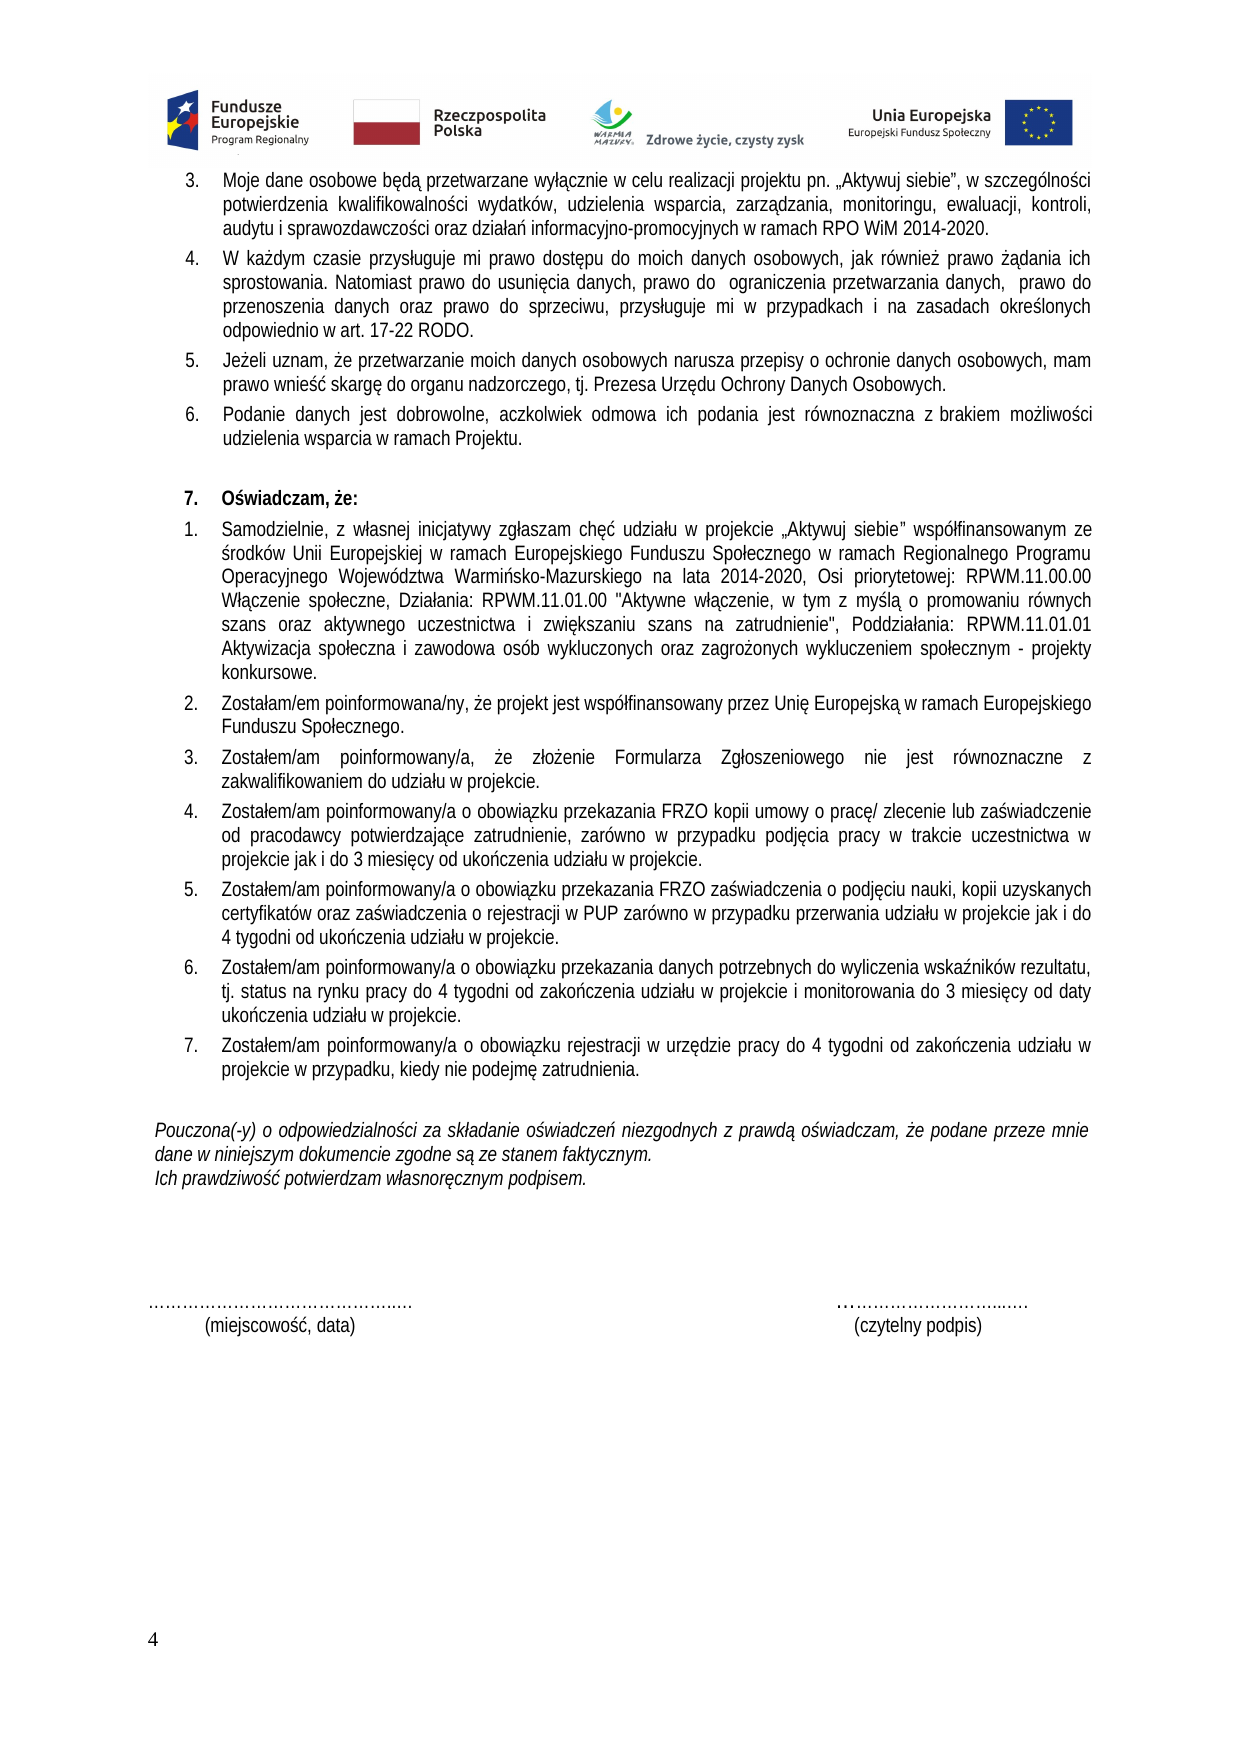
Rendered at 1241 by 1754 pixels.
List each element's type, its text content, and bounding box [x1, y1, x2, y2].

list Zostałem/am poinformowany/a o obowiązku przekazania FRZO kopii umowy o pracę/ zlecenie lub zaświadczenie od pracodawcy potwierdzające zatrudnienie, zarówno w przypadku podjęcia pracy w trakcie uczestnictwa w projekcie jak i do 3 miesięcy od ukończenia udziału w projekcie. [184, 799, 1093, 871]
picture [147, 73, 1093, 168]
list Oświadczam, że: [184, 486, 1093, 510]
list Zostałam/em poinformowana/ny, że projekt jest współfinansowany przez Unię Europejską w ramach Europejskiego Funduszu Społecznego. [184, 690, 1093, 738]
list Samodzielnie, z własnej inicjatywy zgłaszam chęć udziału w projekcie „Aktywuj siebie” współfinansowanym ze środków Unii Europejskiej w ramach Europejskiego Funduszu Społecznego w ramach Regionalnego Programu Operacyjnego Województwa Warmińsko-Mazurskiego na lata 2014-2020, Osi priorytetowej: RPWM.11.00.00 Włączenie społeczne, Działania: RPWM.11.01.00 "Aktywne włączenie, w tym z myślą o promowaniu równych szans oraz aktywnego uczestnictwa i zwiększaniu szans na zatrudnienie", Poddziałania: RPWM.11.01.01 Aktywizacja społeczna i zawodowa osób wykluczonych oraz zagrożonych wykluczeniem społecznym - projekty konkursowe. [184, 516, 1093, 684]
text ……………………………………..… ………………………...…. [148, 1285, 1093, 1313]
list Podanie danych jest dobrowolne, aczkolwiek odmowa ich podania jest równoznaczna z brakiem możliwości udzielenia wsparcia w ramach Projektu. [185, 402, 1093, 450]
list W każdym czasie przysługuje mi prawo dostępu do moich danych osobowych, jak również prawo żądania ich sprostowania. Natomiast prawo do usunięcia danych, prawo do ograniczenia przetwarzania danych, prawo do przenoszenia danych oraz prawo do sprzeciwu, przysługuje mi w przypadkach i na zasadach określonych odpowiednio w art. 17-22 RODO. [185, 246, 1093, 341]
list Zostałem/am poinformowany/a o obowiązku rejestracji w urzędzie pracy do 4 tygodni od zakończenia udziału w projekcie w przypadku, kiedy nie podejmę zatrudnienia. [184, 1033, 1093, 1081]
text (miejscowość, data) (czytelny podpis) [148, 1313, 1093, 1337]
text Pouczona(-y) o odpowiedzialności za składanie oświadczeń niezgodnych z prawdą oświadczam, że podane przeze mnie dane w niniejszym dokumencie zgodne są ze stanem faktycznym. [154, 1117, 1093, 1165]
list Jeżeli uznam, że przetwarzanie moich danych osobowych narusza przepisy o ochronie danych osobowych, mam prawo wnieść skargę do organu nadzorczego, tj. Prezesa Urzędu Ochrony Danych Osobowych. [185, 348, 1093, 396]
text Ich prawdziwość potwierdzam własnoręcznym podpisem. [154, 1165, 1093, 1189]
list Zostałem/am poinformowany/a o obowiązku przekazania FRZO zaświadczenia o podjęciu nauki, kopii uzyskanych certyfikatów oraz zaświadczenia o rejestracji w PUP zarówno w przypadku przerwania udziału w projekcie jak i do 4 tygodni od ukończenia udziału w projekcie. [184, 877, 1093, 949]
list Moje dane osobowe będą przetwarzane wyłącznie w celu realizacji projektu pn. „Aktywuj siebie”, w szczególności potwierdzenia kwalifikowalności wydatków, udzielenia wsparcia, zarządzania, monitoringu, ewaluacji, kontroli, audytu i sprawozdawczości oraz działań informacyjno-promocyjnych w ramach RPO WiM 2014-2020. [185, 168, 1093, 239]
list Zostałem/am poinformowany/a o obowiązku przekazania danych potrzebnych do wyliczenia wskaźników rezultatu, tj. status na rynku pracy do 4 tygodni od zakończenia udziału w projekcie i monitorowania do 3 miesięcy od daty ukończenia udziału w projekcie. [184, 955, 1093, 1027]
list Zostałem/am poinformowany/a, że złożenie Formularza Zgłoszeniowego nie jest równoznaczne z zakwalifikowaniem do udziału w projekcie. [184, 744, 1093, 792]
